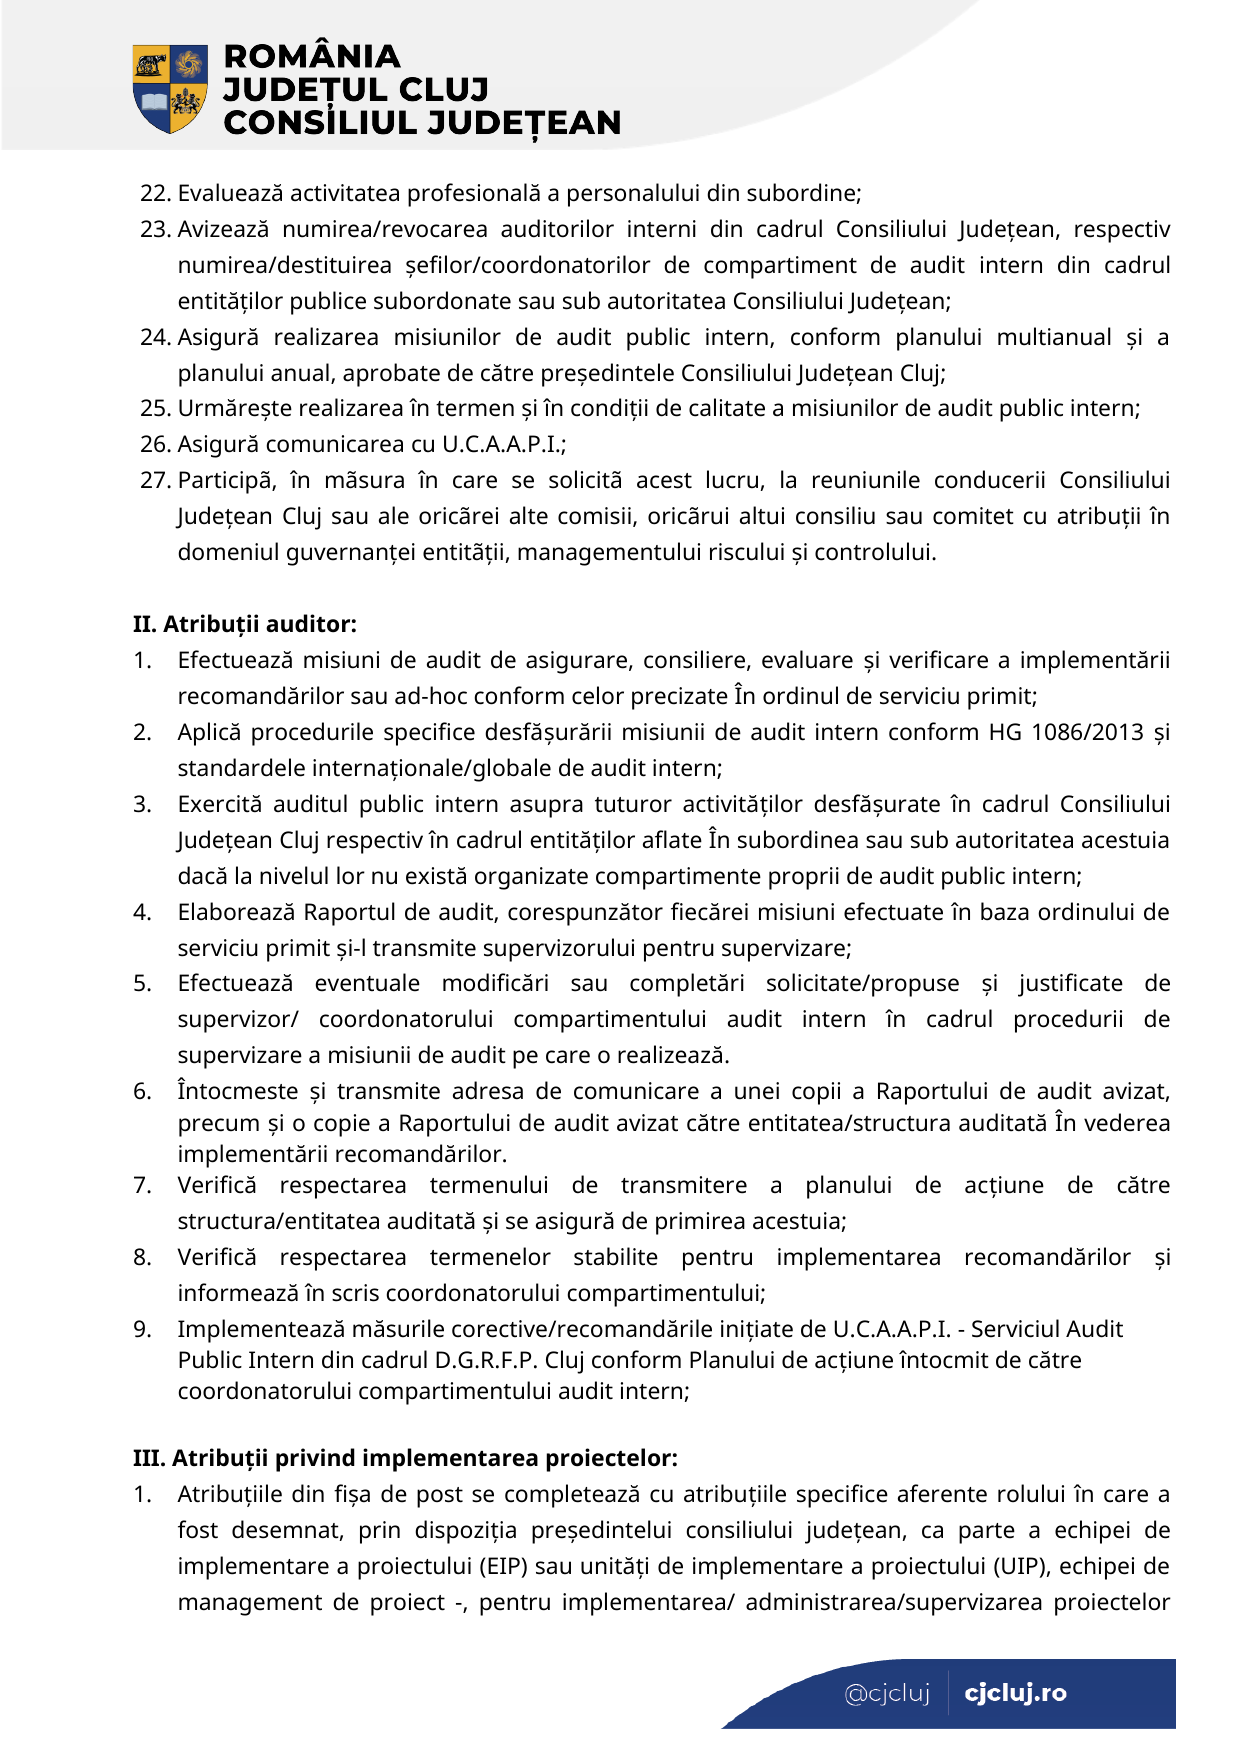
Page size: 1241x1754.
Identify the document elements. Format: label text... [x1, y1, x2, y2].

list Urmăreşte realizarea în termen şi în condiţii de calitate a misiunilor de audit public intern; [140, 392, 1172, 424]
picture [720, 1659, 1176, 1729]
picture [132, 37, 620, 143]
list Efectuează eventuale modificări sau completări solicitate/propuse și justificate de supervizor/ coordonatorului compartimentului audit intern în cadrul procedurii de supervizare a misiunii de audit pe care o realizează. [133, 967, 1172, 1071]
list Asigură comunicarea cu U.C.A.A.P.I.; [140, 428, 1172, 459]
text II. Atribuții auditor: [133, 608, 1172, 639]
list Elaborează Raportul de audit, corespunzător fiecărei misiuni efectuate în baza ordinului de serviciu primit și-l transmite supervizorului pentru supervizare; [133, 896, 1172, 963]
list Asigură realizarea misiunilor de audit public intern, conform planului multianual şi a planului anual, aprobate de către preşedintele Consiliului Judeţean Cluj; [140, 321, 1172, 388]
list Avizează numirea/revocarea auditorilor interni din cadrul Consiliului Judeţean, respectiv numirea/destituirea şefilor/coordonatorilor de compartiment de audit intern din cadrul entităţilor publice subordonate sau sub autoritatea Consiliului Judeţean; [140, 213, 1172, 316]
text III. Atribuții privind implementarea proiectelor: [133, 1442, 1172, 1474]
list Aplică procedurile specifice desfășurării misiunii de audit intern conform HG 1086/2013 și standardele internaționale/globale de audit intern; [133, 716, 1172, 783]
list Efectuează misiuni de audit de asigurare, consiliere, evaluare și verificare a implementării recomandărilor sau ad-hoc conform celor precizate În ordinul de serviciu primit; [133, 644, 1172, 711]
list Exercită auditul public intern asupra tuturor activităților desfășurate în cadrul Consiliului Județean Cluj respectiv în cadrul entităților aflate În subordinea sau sub autoritatea acestuia dacă la nivelul lor nu există organizate compartimente proprii de audit public intern; [133, 788, 1172, 891]
list Implementează măsurile corective/recomandările inițiate de U.C.A.A.P.I. - Serviciul Audit Public Intern din cadrul D.G.R.F.P. Cluj conform Planului de acțiune întocmit de către coordonatorului compartimentului audit intern; [133, 1313, 1172, 1406]
list Participã, în mãsura în care se solicitã acest lucru, la reuniunile conducerii Consiliului Județean Cluj sau ale oricãrei alte comisii, oricãrui altui consiliu sau comitet cu atribuţii în domeniul guvernanţei entitãţii, managementului riscului şi controlului. [140, 464, 1172, 567]
list Evaluează activitatea profesională a personalului din subordine; [140, 177, 1172, 208]
list Întocmeste și transmite adresa de comunicare a unei copii a Raportului de audit avizat, precum și o copie a Raportului de audit avizat către entitatea/structura auditată În vederea implementării recomandărilor. [133, 1075, 1172, 1169]
list Verifică respectarea termenului de transmitere a planului de acțiune de către structura/entitatea auditată și se asigură de primirea acestuia; [133, 1169, 1172, 1236]
list Verifică respectarea termenelor stabilite pentru implementarea recomandărilor și informează în scris coordonatorului compartimentului; [133, 1241, 1172, 1308]
